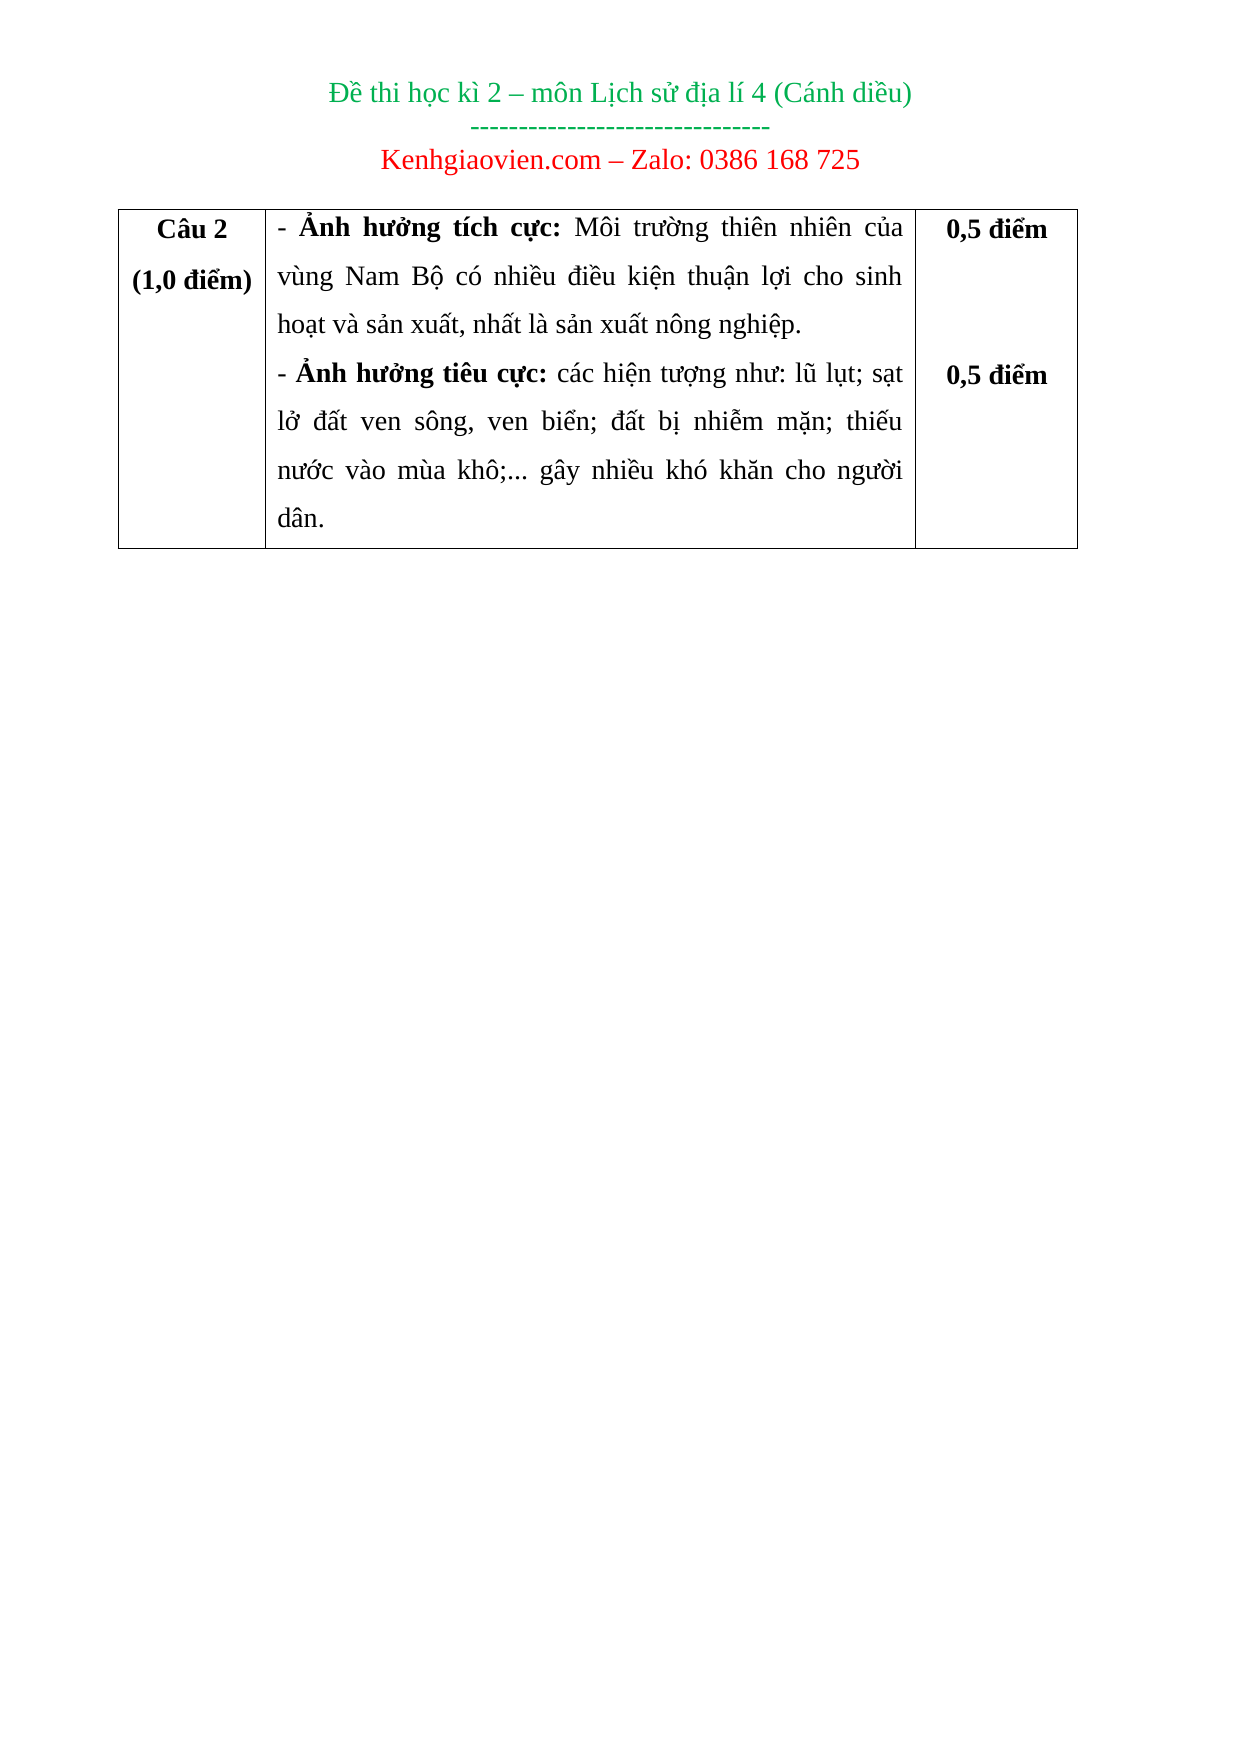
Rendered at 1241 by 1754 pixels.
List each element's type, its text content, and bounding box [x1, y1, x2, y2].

table_cell 0,5 điểm 0,5 điểm [916, 210, 1077, 548]
table_cell - Ảnh hưởng tích cực: Môi trường thiên nhiên của vùng Nam Bộ có nhiều điều kiện thuận lợi cho sinh hoạt và sản xuất, nhất là sản xuất nông nghiệp. - Ảnh hưởng tiêu cực: các hiện tượng như: lũ lụt; sạt lở đất ven sông, ven biển; đất bị nhiễm mặn; thiếu nước vào mùa khô;... gây nhiều khó khăn cho người dân. [266, 210, 915, 548]
table_cell Câu 2 (1,0 điểm) [119, 210, 265, 548]
